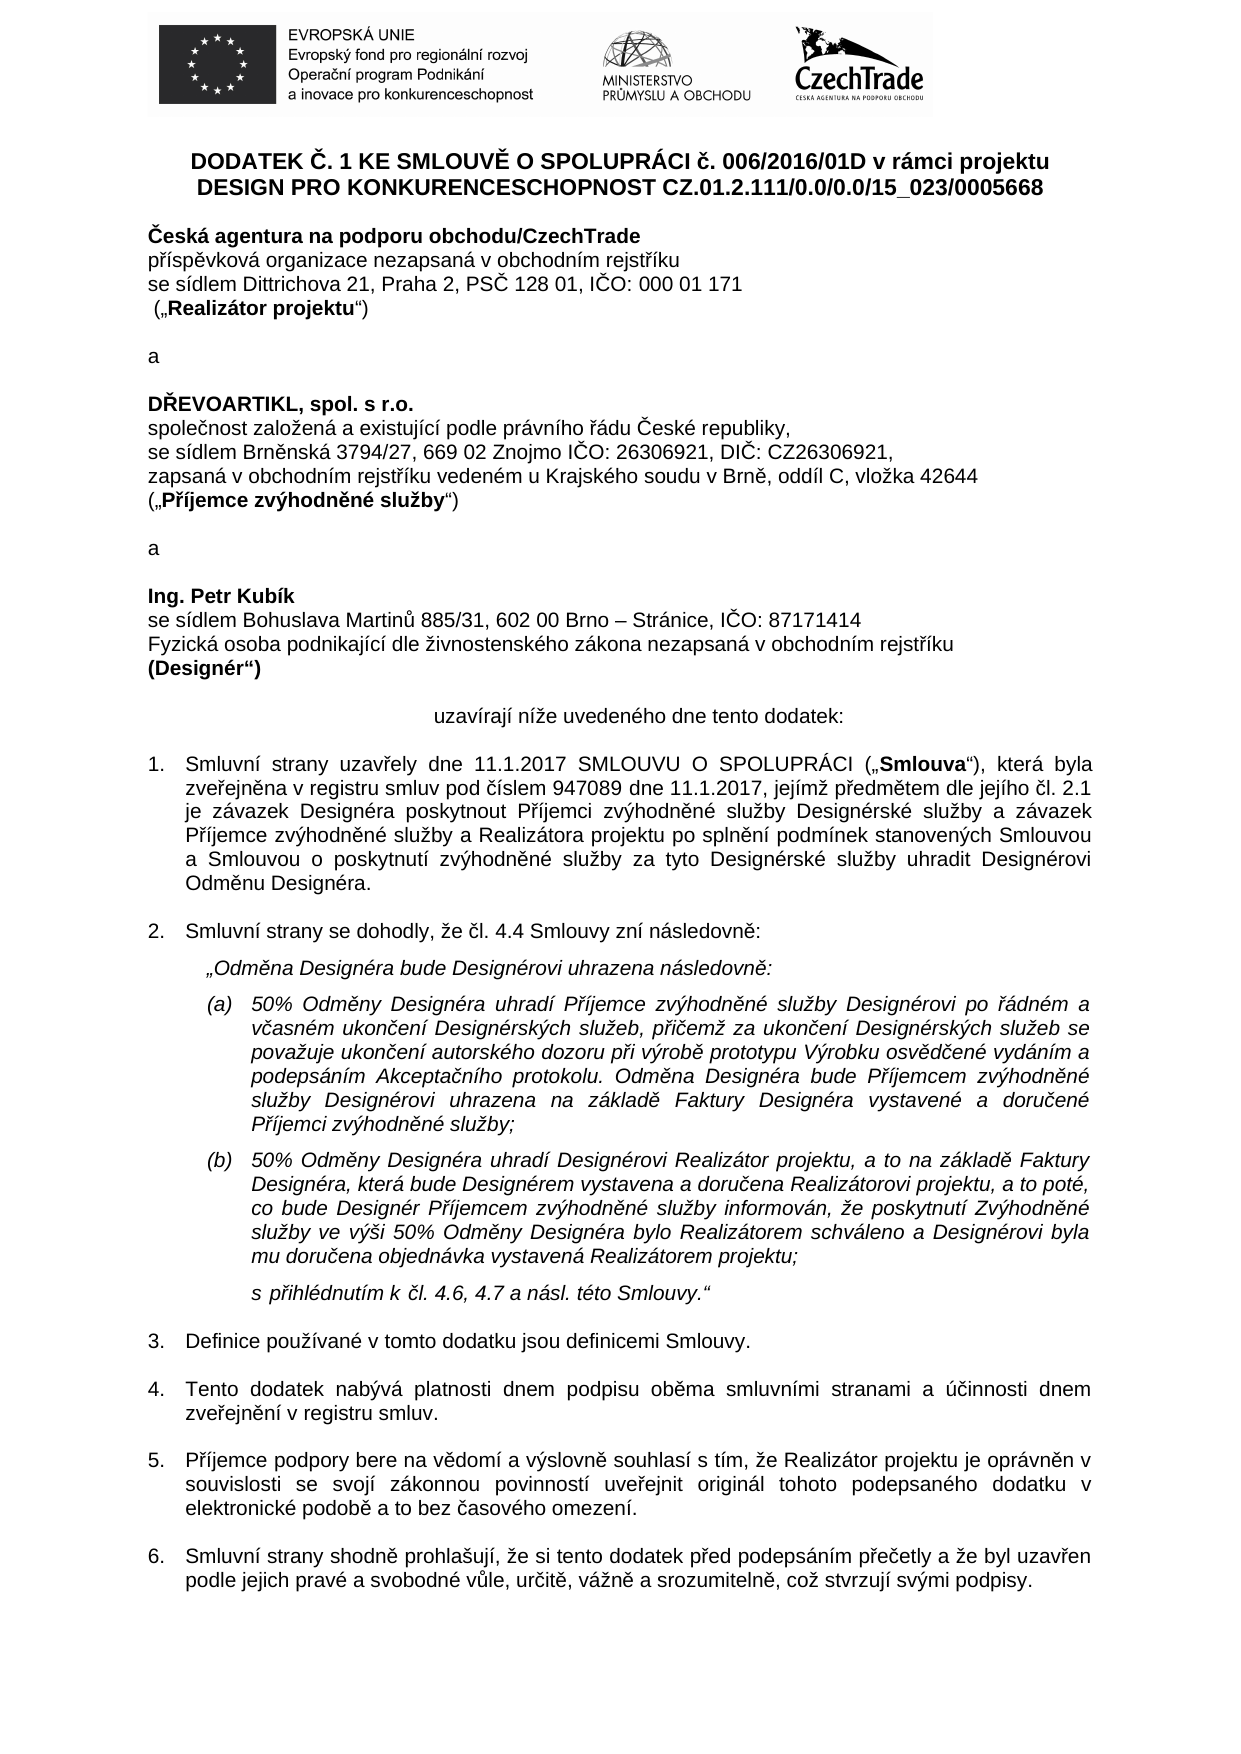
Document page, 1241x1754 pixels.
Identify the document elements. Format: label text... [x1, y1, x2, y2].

text Ing. Petr Kubík [148, 584, 1093, 608]
list Smluvní strany se dohodly, že čl. 4.4 Smlouvy zní následovně: [148, 919, 1093, 943]
list Smluvní strany shodně prohlašují, že si tento dodatek před podepsáním přečetly a že byl uzavřen podle jejich pravé a svobodné vůle, určitě, vážně a srozumitelně, což stvrzují svými podpisy. [148, 1544, 1093, 1592]
list Definice používané v tomto dodatku jsou definicemi Smlouvy. [148, 1328, 1093, 1352]
picture [147, 12, 933, 117]
text společnost založená a existující podle právního řádu České republiky, [148, 416, 1093, 440]
text a [148, 344, 1093, 368]
text a [148, 536, 1093, 560]
list Tento dodatek nabývá platnosti dnem podpisu oběma smluvními stranami a účinnosti dnem zveřejnění v registru smluv. [148, 1376, 1093, 1424]
text 50% Odměny Designéra uhradí Designérovi Realizátor projektu, a to na základě Faktury Designéra, která bude Designérem vystavena a doručena Realizátorovi projektu, a to poté, co bude Designér Příjemcem zvýhodněné služby informován, že poskytnutí Zvýhodněné služby ve výši 50% Odměny Designéra bylo Realizátorem schváleno a Designérovi byla mu doručena objednávka vystavená Realizátorem projektu; [207, 1148, 1093, 1268]
text se sídlem Brněnská 3794/27, 669 02 Znojmo IČO: 26306921, DIČ: CZ26306921, [148, 440, 1093, 464]
text se sídlem Dittrichova 21, Praha 2, PSČ 128 01, IČO: 000 01 171 [148, 272, 1093, 296]
list s přihlédnutím k čl. 4.6, 4.7 a násl. této Smlouvy.“ [215, 1281, 1093, 1304]
list „Odměna Designéra bude Designérovi uhrazena následovně: [207, 956, 1093, 979]
text („Příjemce zvýhodněné služby“) [148, 488, 1093, 512]
text („Realizátor projektu“) [148, 296, 1093, 320]
text (Designér“) [148, 656, 1093, 679]
text DODATEK Č. 1 KE SMLOUVĚ O SPOLUPRÁCI č. 006/2016/01D v rámci projektu DESIGN PRO KONKURENCESCHOPNOST CZ.01.2.111/0.0/0.0/15_023/0005668 [148, 148, 1093, 200]
list Smluvní strany uzavřely dne 11.1.2017 SMLOUVU O SPOLUPRÁCI („Smlouva“), která byla zveřejněna v registru smluv pod číslem 947089 dne 11.1.2017, jejímž předmětem dle jejího čl. 2.1 je závazek Designéra poskytnout Příjemci zvýhodněné služby Designérské služby a závazek Příjemce zvýhodněné služby a Realizátora projektu po splnění podmínek stanovených Smlouvou a Smlouvou o poskytnutí zvýhodněné služby za tyto Designérské služby uhradit Designérovi Odměnu Designéra. [148, 751, 1093, 895]
text zapsaná v obchodním rejstříku vedeném u Krajského soudu v Brně, oddíl C, vložka 42644 [148, 464, 1093, 488]
text Fyzická osoba podnikající dle živnostenského zákona nezapsaná v obchodním rejstříku [148, 632, 1093, 656]
list uzavírají níže uvedeného dne tento dodatek: [185, 703, 1093, 727]
text příspěvková organizace nezapsaná v obchodním rejstříku [148, 248, 1093, 272]
text Česká agentura na podporu obchodu/CzechTrade [148, 224, 1093, 248]
list Příjemce podpory bere na vědomí a výslovně souhlasí s tím, že Realizátor projektu je oprávněn v souvislosti se svojí zákonnou povinností uveřejnit originál tohoto podepsaného dodatku v elektronické podobě a to bez časového omezení. [148, 1448, 1093, 1520]
text 50% Odměny Designéra uhradí Příjemce zvýhodněné služby Designérovi po řádném a včasném ukončení Designérských služeb, přičemž za ukončení Designérských služeb se považuje ukončení autorského dozoru při výrobě prototypu Výrobku osvědčené vydáním a podepsáním Akceptačního protokolu. Odměna Designéra bude Příjemcem zvýhodněné služby Designérovi uhrazena na základě Faktury Designéra vystavené a doručené Příjemci zvýhodněné služby; [207, 992, 1093, 1136]
text DŘEVOARTIKL, spol. s r.o. [148, 392, 1093, 416]
text se sídlem Bohuslava Martinů 885/31, 602 00 Brno – Stránice, IČO: 87171414 [148, 608, 1093, 632]
